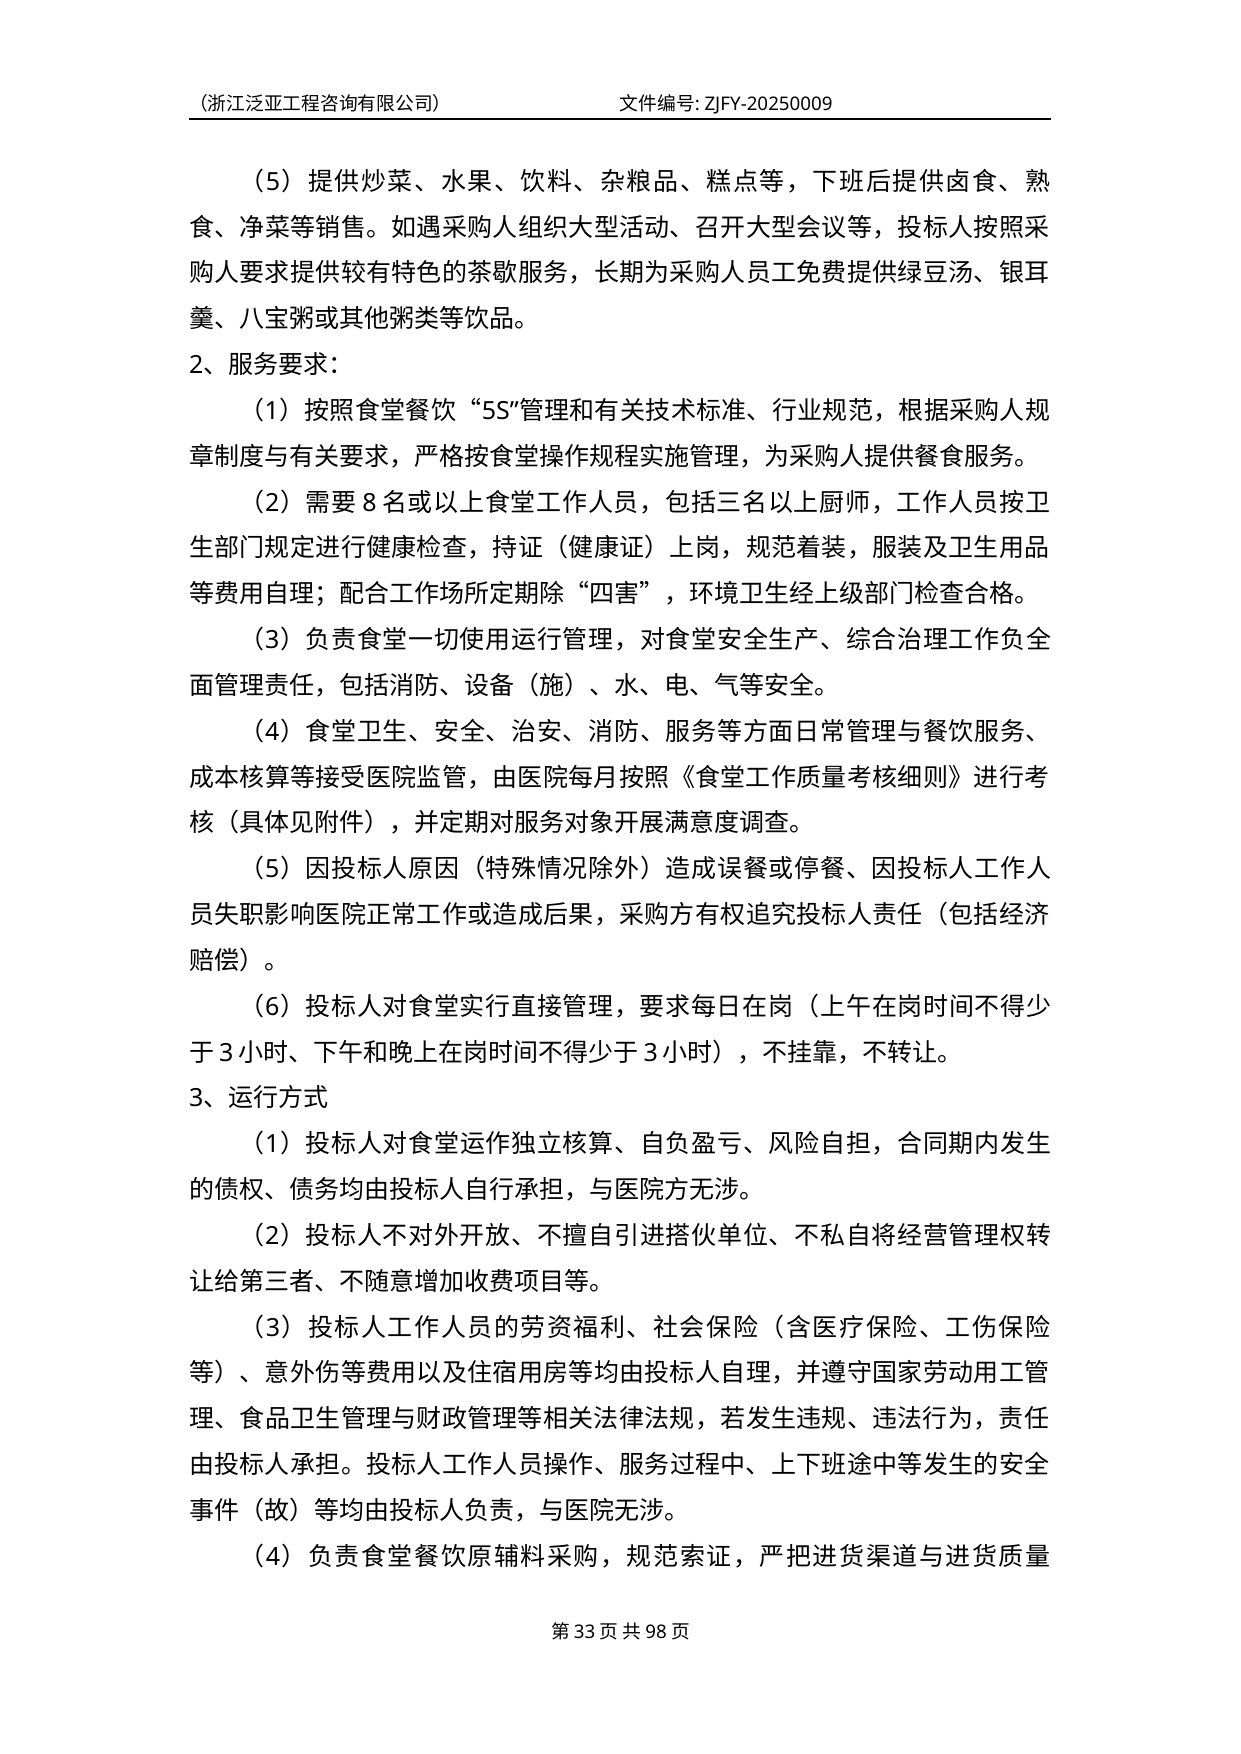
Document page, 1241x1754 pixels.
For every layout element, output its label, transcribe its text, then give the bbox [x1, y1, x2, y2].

text （1）投标人对食堂运作独立核算、自负盈亏、风险自担，合同期内发生的债权、债务均由投标人自行承担，与医院方无涉。 [189, 1116, 1051, 1208]
text （1）按照食堂餐饮“5S”管理和有关技术标准、行业规范，根据采购人规章制度与有关要求，严格按食堂操作规程实施管理，为采购人提供餐食服务。 [189, 383, 1051, 474]
text （3）投标人工作人员的劳资福利、社会保险（含医疗保险、工伤保险等）、意外伤等费用以及住宿用房等均由投标人自理，并遵守国家劳动用工管理、食品卫生管理与财政管理等相关法律法规，若发生违规、违法行为，责任由投标人承担。投标人工作人员操作、服务过程中、上下班途中等发生的安全事件（故）等均由投标人负责，与医院无涉。 [189, 1299, 1051, 1528]
text （5）因投标人原因（特殊情况除外）造成误餐或停餐、因投标人工作人员失职影响医院正常工作或造成后果，采购方有权追究投标人责任（包括经济赔偿）。 [189, 841, 1051, 978]
text 3、运行方式 [189, 1070, 1051, 1116]
text （6）投标人对食堂实行直接管理，要求每日在岗（上午在岗时间不得少于3小时、下午和晚上在岗时间不得少于3小时），不挂靠，不转让。 [189, 978, 1051, 1070]
text （3）负责食堂一切使用运行管理，对食堂安全生产、综合治理工作负全面管理责任，包括消防、设备（施）、水、电、气等安全。 [189, 612, 1051, 703]
text （4）食堂卫生、安全、治安、消防、服务等方面日常管理与餐饮服务、成本核算等接受医院监管，由医院每月按照《食堂工作质量考核细则》进行考核（具体见附件），并定期对服务对象开展满意度调查。 [189, 703, 1051, 841]
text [189, 1528, 1051, 1574]
text （5）提供炒菜、水果、饮料、杂粮品、糕点等，下班后提供卤食、熟食、净菜等销售。如遇采购人组织大型活动、召开大型会议等，投标人按照采购人要求提供较有特色的茶歇服务，长期为采购人员工免费提供绿豆汤、银耳羹、八宝粥或其他粥类等饮品。 [189, 153, 1051, 337]
text 2、服务要求： [189, 337, 1051, 383]
text （2）投标人不对外开放、不擅自引进搭伙单位、不私自将经营管理权转让给第三者、不随意增加收费项目等。 [189, 1208, 1051, 1299]
text （2）需要8名或以上食堂工作人员，包括三名以上厨师，工作人员按卫生部门规定进行健康检查，持证（健康证）上岗，规范着装，服装及卫生用品等费用自理；配合工作场所定期除“四害”，环境卫生经上级部门检查合格。 [189, 474, 1051, 612]
